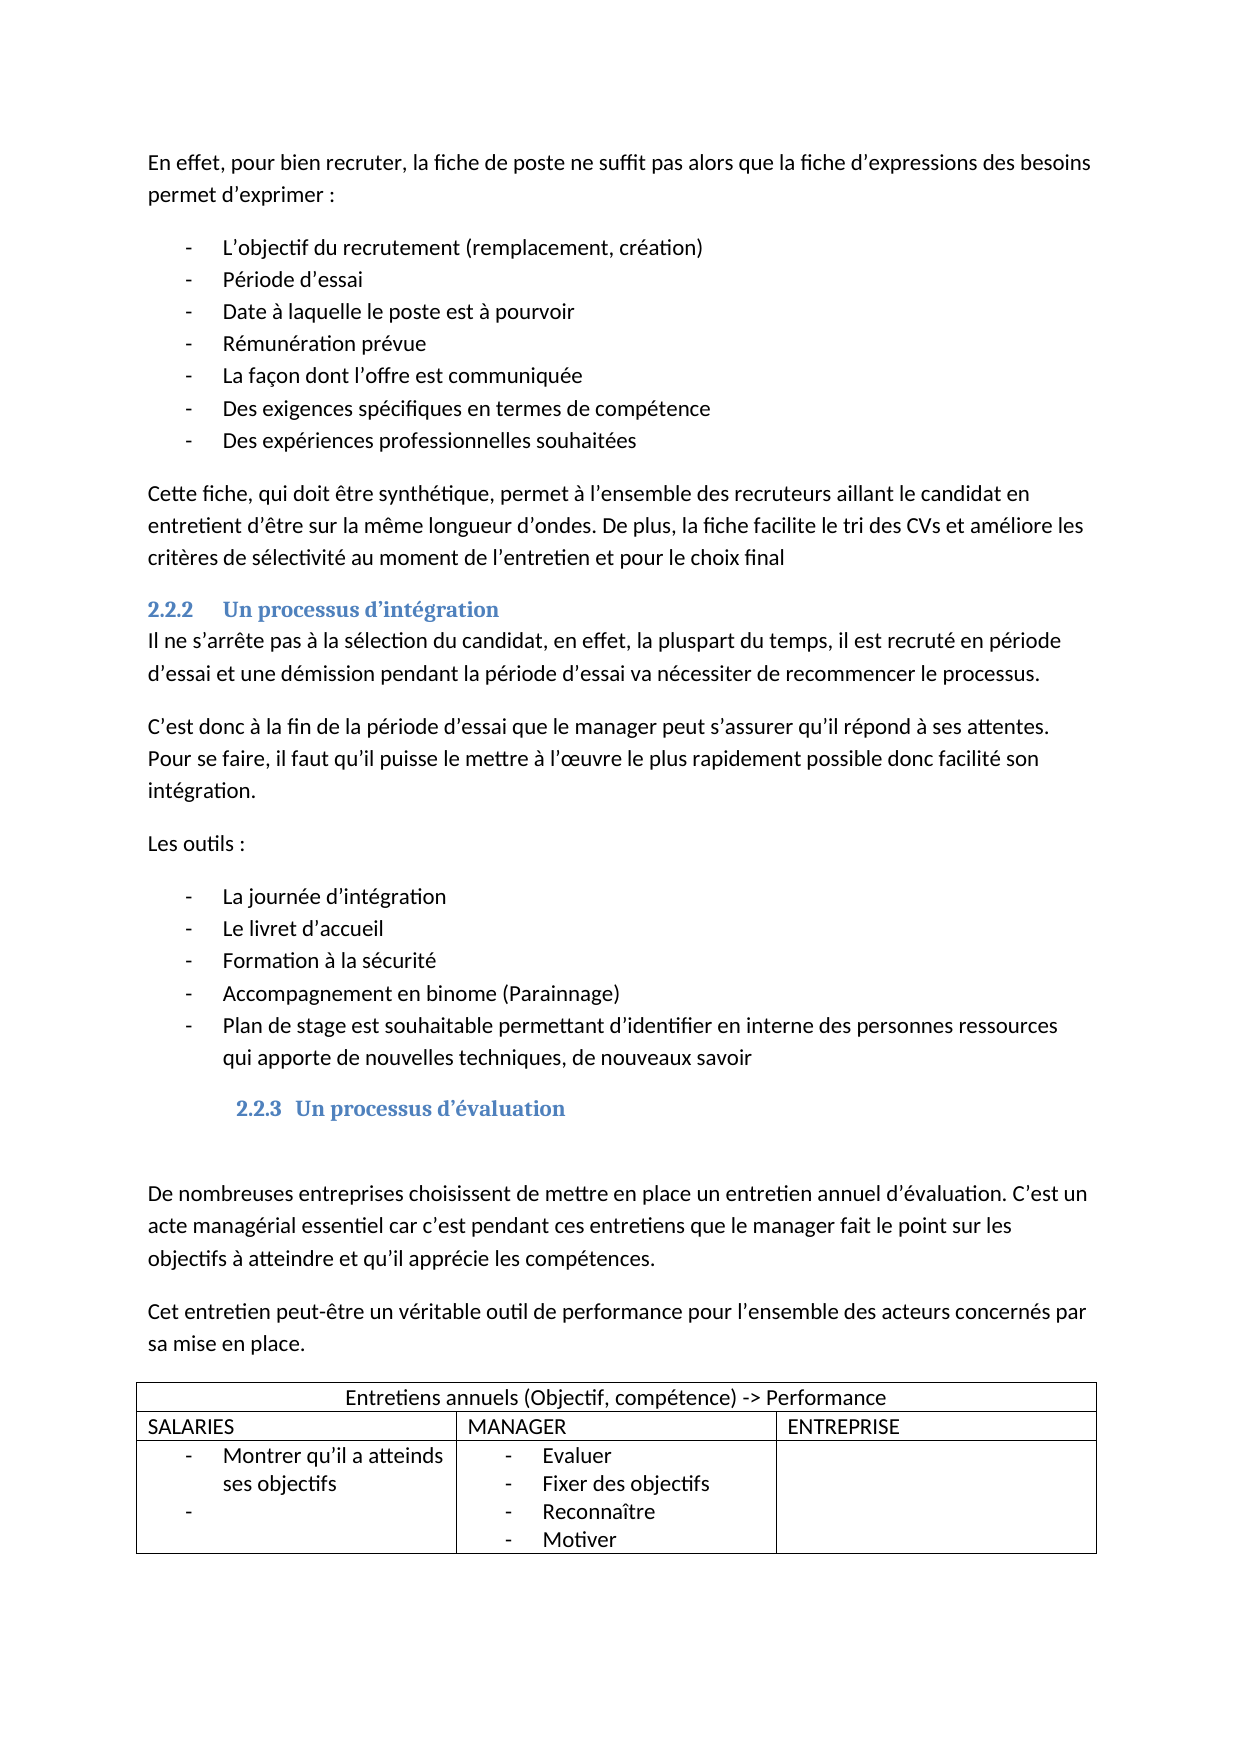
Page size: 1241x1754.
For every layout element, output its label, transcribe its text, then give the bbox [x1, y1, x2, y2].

list Le livret d’accueil [185, 914, 1093, 942]
table_cell MANAGER [457, 1412, 776, 1440]
table_header Entretiens annuels (Objectif, compétence) -> Performance [137, 1383, 1096, 1411]
table_cell ENTREPRISE [777, 1412, 1096, 1440]
text C’est donc à la fin de la période d’essai que le manager peut s’assurer qu’il répond à ses attentes. Pour se faire, il faut qu’il puisse le mettre à l’œuvre le plus rapidement possible donc facilité son intégration. [148, 712, 1093, 804]
table_cell [777, 1441, 1096, 1553]
subtitle Un processus d’intégration [148, 596, 1093, 623]
table_cell SALARIES [137, 1412, 456, 1440]
text Cette fiche, qui doit être synthétique, permet à l’ensemble des recruteurs aillant le candidat en entretient d’être sur la même longueur d’ondes. De plus, la fiche facilite le tri des CVs et améliore les critères de sélectivité au moment de l’entretien et pour le choix final [148, 479, 1093, 571]
text Il ne s’arrête pas à la sélection du candidat, en effet, la pluspart du temps, il est recruté en période d’essai et une démission pendant la période d’essai va nécessiter de recommencer le processus. [148, 627, 1093, 687]
table_cell Evaluer Fixer des objectifs Reconnaître Motiver [457, 1441, 776, 1553]
list Formation à la sécurité [185, 947, 1093, 974]
list La façon dont l’offre est communiquée [185, 362, 1093, 389]
text En effet, pour bien recruter, la fiche de poste ne suffit pas alors que la fiche d’expressions des besoins permet d’exprimer : [148, 148, 1093, 208]
list Rémunération prévue [185, 329, 1093, 357]
list Plan de stage est souhaitable permettant d’identifier en interne des personnes ressources qui apporte de nouvelles techniques, de nouveaux savoir [185, 1011, 1093, 1071]
list Période d’essai [185, 265, 1093, 293]
list Des expériences professionnelles souhaitées [185, 426, 1093, 454]
subtitle Un processus d’évaluation [236, 1096, 1093, 1122]
list La journée d’intégration [185, 882, 1093, 910]
list Des exigences spécifiques en termes de compétence [185, 394, 1093, 422]
table_cell Montrer qu’il a atteinds ses objectifs [137, 1441, 456, 1553]
list L’objectif du recrutement (remplacement, création) [185, 233, 1093, 261]
text Les outils : [148, 829, 1093, 857]
list Accompagnement en binome (Parainnage) [185, 979, 1093, 1007]
text Cet entretien peut-être un véritable outil de performance pour l’ensemble des acteurs concernés par sa mise en place. [148, 1297, 1093, 1357]
list Date à laquelle le poste est à pourvoir [185, 297, 1093, 325]
text De nombreuses entreprises choisissent de mettre en place un entretien annuel d’évaluation. C’est un acte managérial essentiel car c’est pendant ces entretiens que le manager fait le point sur les objectifs à atteindre et qu’il apprécie les compétences. [148, 1179, 1093, 1272]
